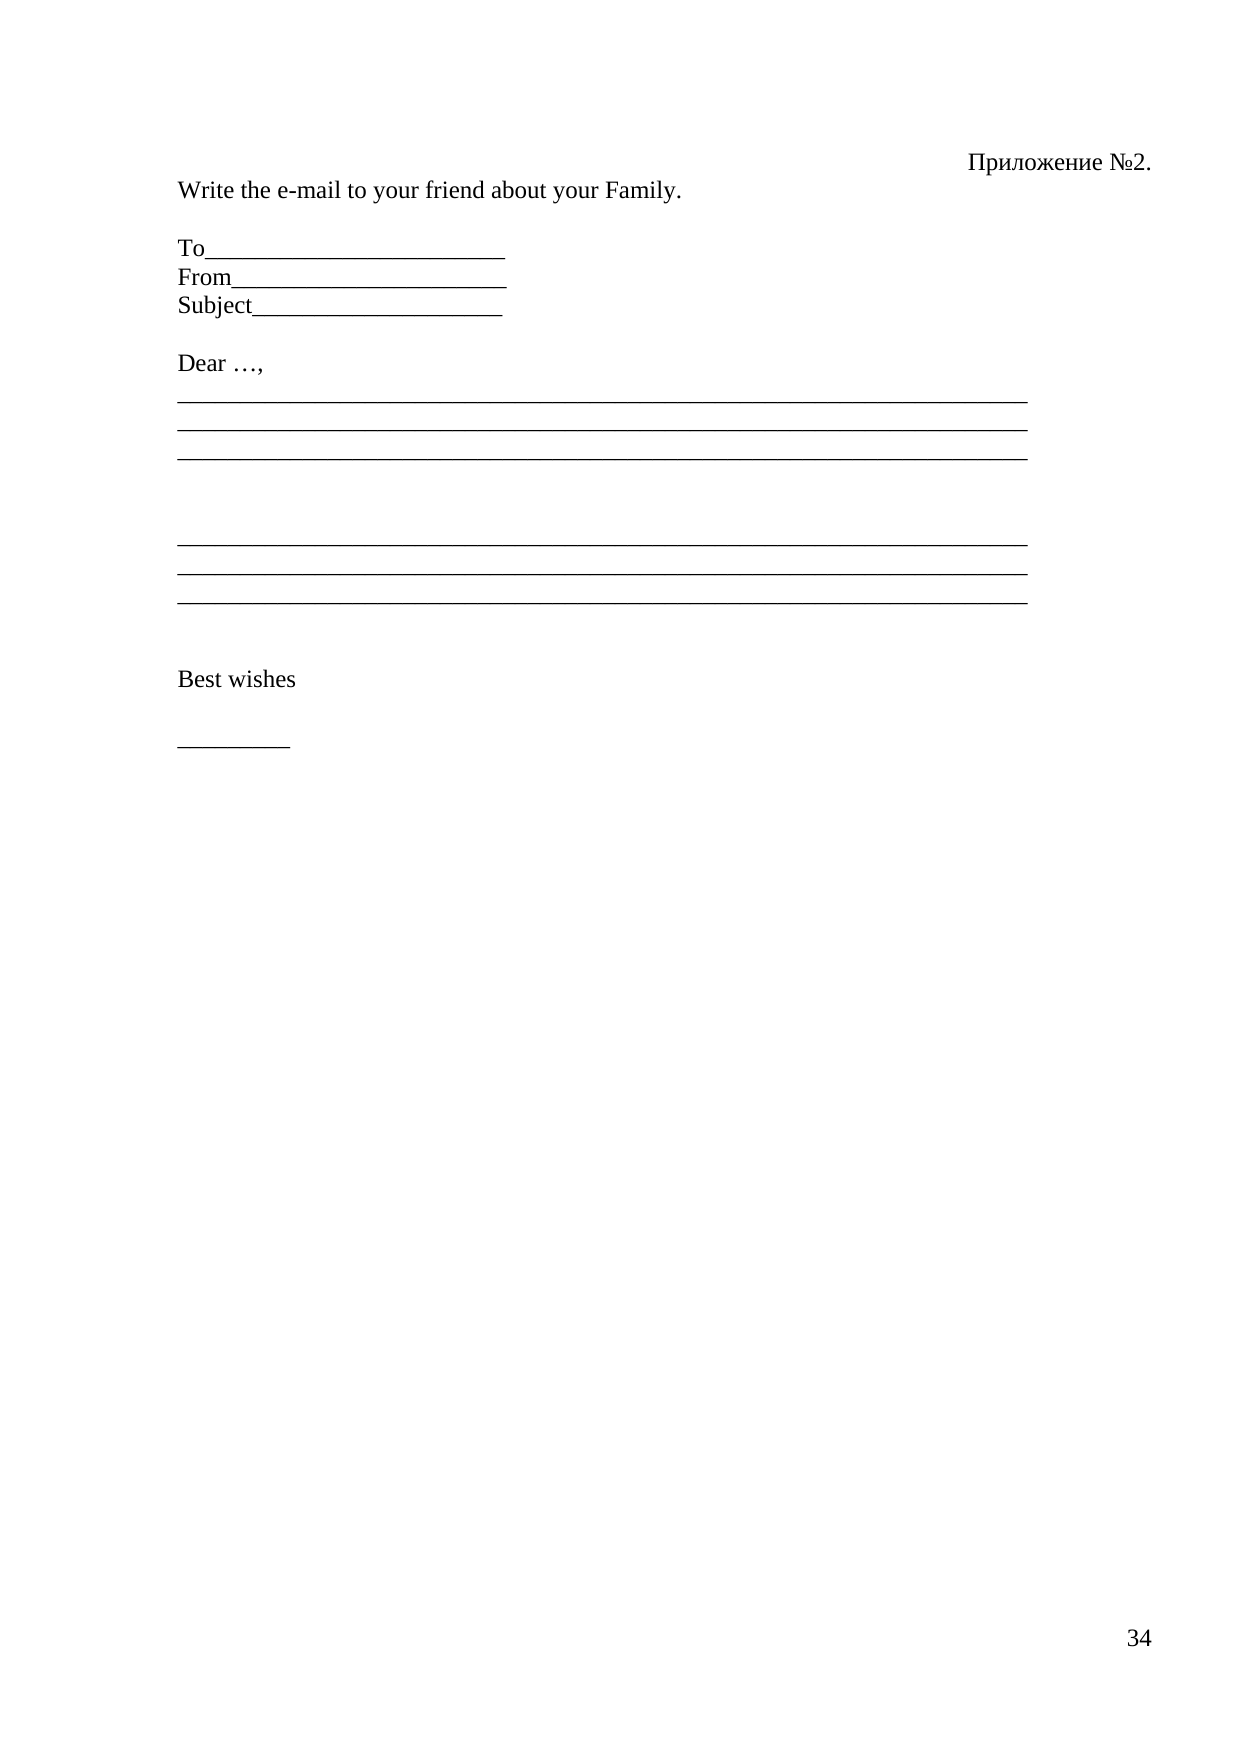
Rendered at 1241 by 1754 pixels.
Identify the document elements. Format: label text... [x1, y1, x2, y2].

text ____________________________________________________________________ [177, 549, 1152, 578]
text Write the e-mail to your friend about your Family. [177, 176, 1152, 204]
text Приложение №2. [177, 147, 1152, 176]
text ____________________________________________________________________ [177, 434, 1152, 463]
text From______________________ [177, 262, 1152, 291]
text _________ [177, 722, 1152, 751]
text Best wishes [177, 664, 1152, 693]
text Subject____________________ [177, 291, 1152, 319]
text ____________________________________________________________________ [177, 578, 1152, 607]
text Dear …, [177, 348, 1152, 377]
text ____________________________________________________________________ [177, 377, 1152, 406]
text ____________________________________________________________________ [177, 521, 1152, 549]
text ____________________________________________________________________ [177, 406, 1152, 434]
text To________________________ [177, 233, 1152, 262]
